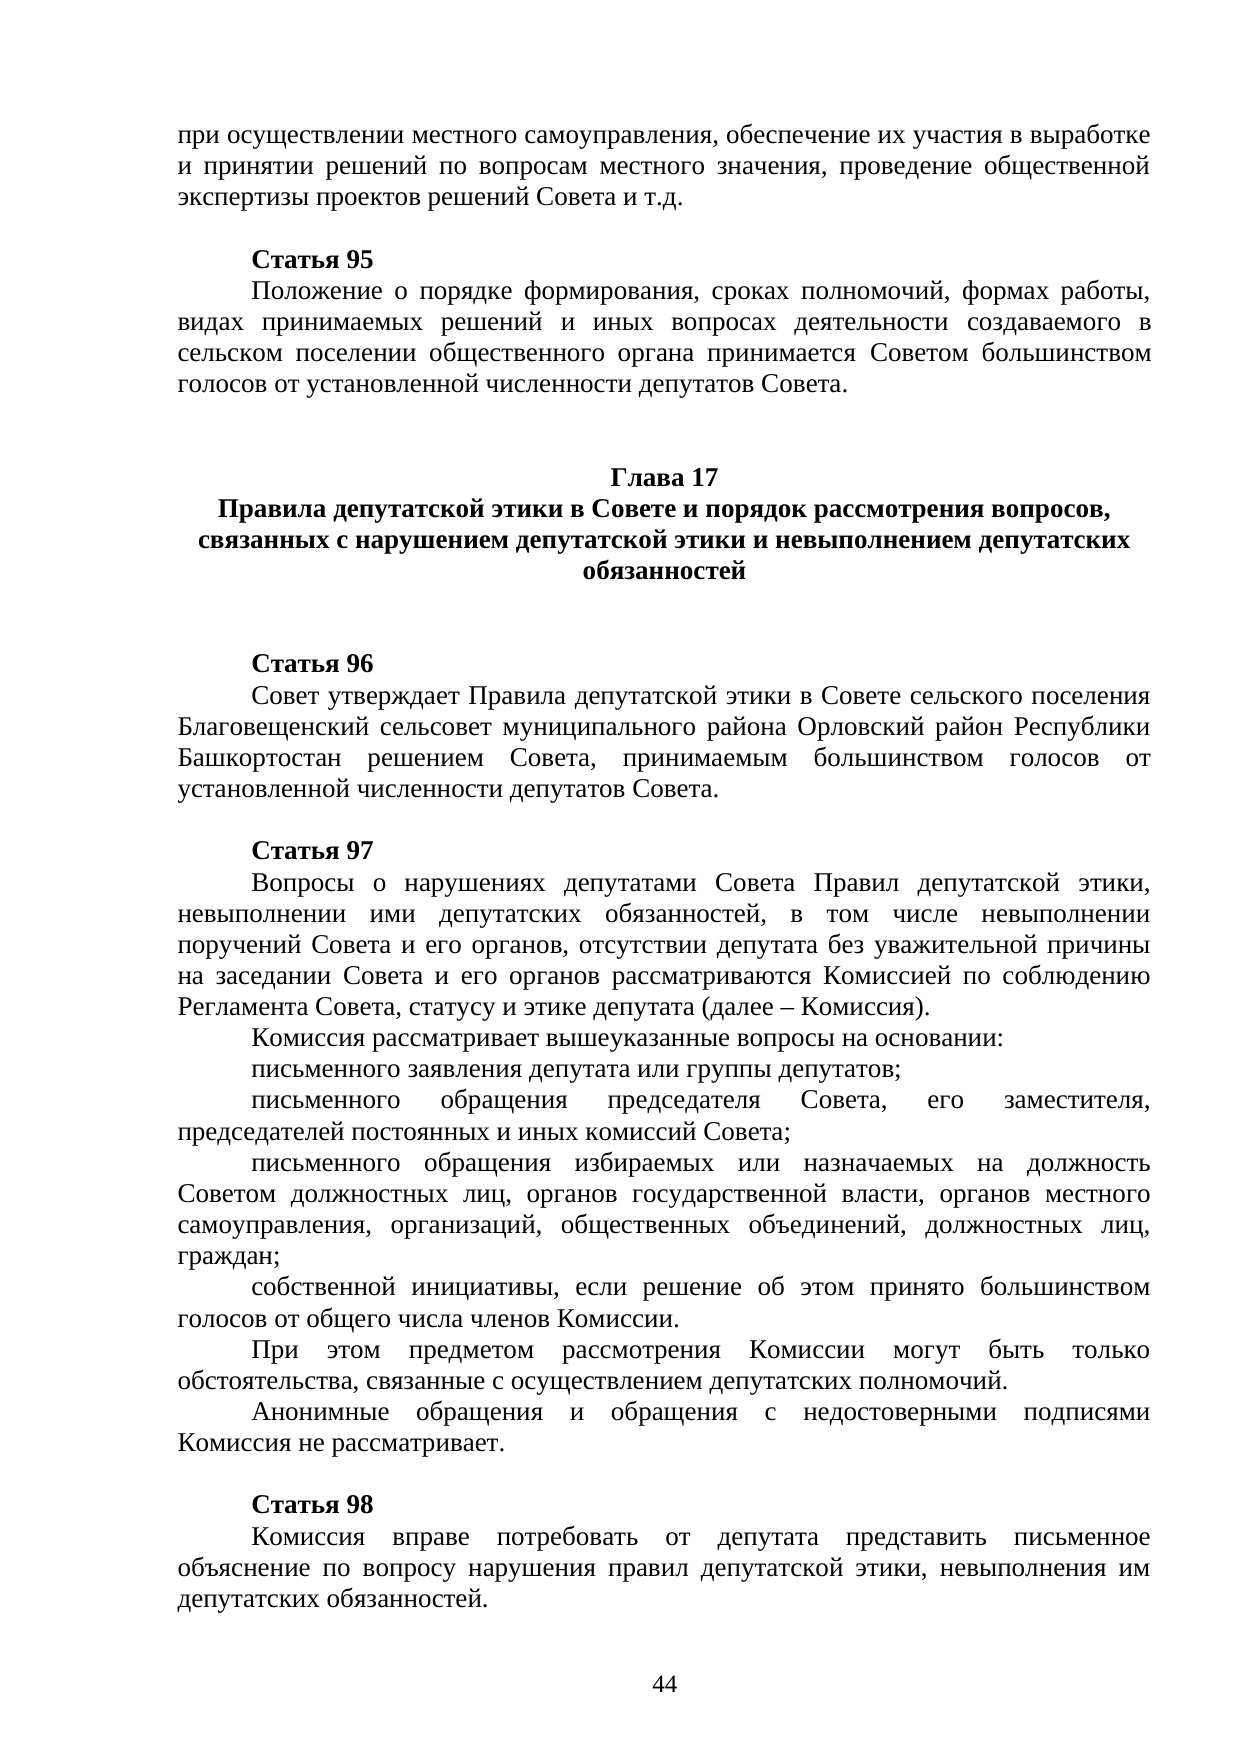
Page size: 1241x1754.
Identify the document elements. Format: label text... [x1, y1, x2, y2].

text Статья 97 [177, 834, 1152, 866]
text Статья 96 [177, 648, 1152, 679]
text собственной инициативы, если решение об этом принято большинством голосов от общего числа членов Комиссии. [177, 1271, 1152, 1333]
text Правила депутатской этики в Совете и порядок рассмотрения вопросов, связанных с нарушением депутатской этики и невыполнением депутатских обязанностей [177, 492, 1152, 585]
text письменного обращения избираемых или назначаемых на должность Советом должностных лиц, органов государственной власти, органов местного самоуправления, организаций, общественных объединений, должностных лиц, граждан; [177, 1146, 1152, 1271]
text Анонимные обращения и обращения с недостоверными подписями Комиссия не рассматривает. [177, 1395, 1152, 1457]
text При этом предметом рассмотрения Комиссии могут быть только обстоятельства, связанные с осуществлением депутатских полномочий. [177, 1333, 1152, 1395]
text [177, 118, 1152, 212]
text Комиссия вправе потребовать от депутата представить письменное объяснение по вопросу нарушения правил депутатской этики, невыполнения им депутатских обязанностей. [177, 1520, 1152, 1613]
subtitle Глава 17 [177, 461, 1152, 492]
text Положение о порядке формирования, сроках полномочий, формах работы, видах принимаемых решений и иных вопросах деятельности создаваемого в сельском поселении общественного органа принимается Советом большинством голосов от установленной численности депутатов Совета. [177, 274, 1152, 398]
text Совет утверждает Правила депутатской этики в Совете сельского поселения Благовещенский сельсовет муниципального района Орловский район Республики Башкортостан решением Совета, принимаемым большинством голосов от установленной численности депутатов Совета. [177, 679, 1152, 803]
text Комиссия рассматривает вышеуказанные вопросы на основании: [177, 1021, 1152, 1052]
text письменного заявления депутата или группы депутатов; [177, 1052, 1152, 1084]
text письменного обращения председателя Совета, его заместителя, председателей постоянных и иных комиссий Совета; [177, 1084, 1152, 1146]
text Статья 95 [177, 243, 1152, 274]
text Вопросы о нарушениях депутатами Совета Правил депутатской этики, невыполнении ими депутатских обязанностей, в том числе невыполнении поручений Совета и его органов, отсутствии депутата без уважительной причины на заседании Совета и его органов рассматриваются Комиссией по соблюдению Регламента Совета, статусу и этике депутата (далее – Комиссия). [177, 866, 1152, 1021]
text Статья 98 [177, 1488, 1152, 1520]
